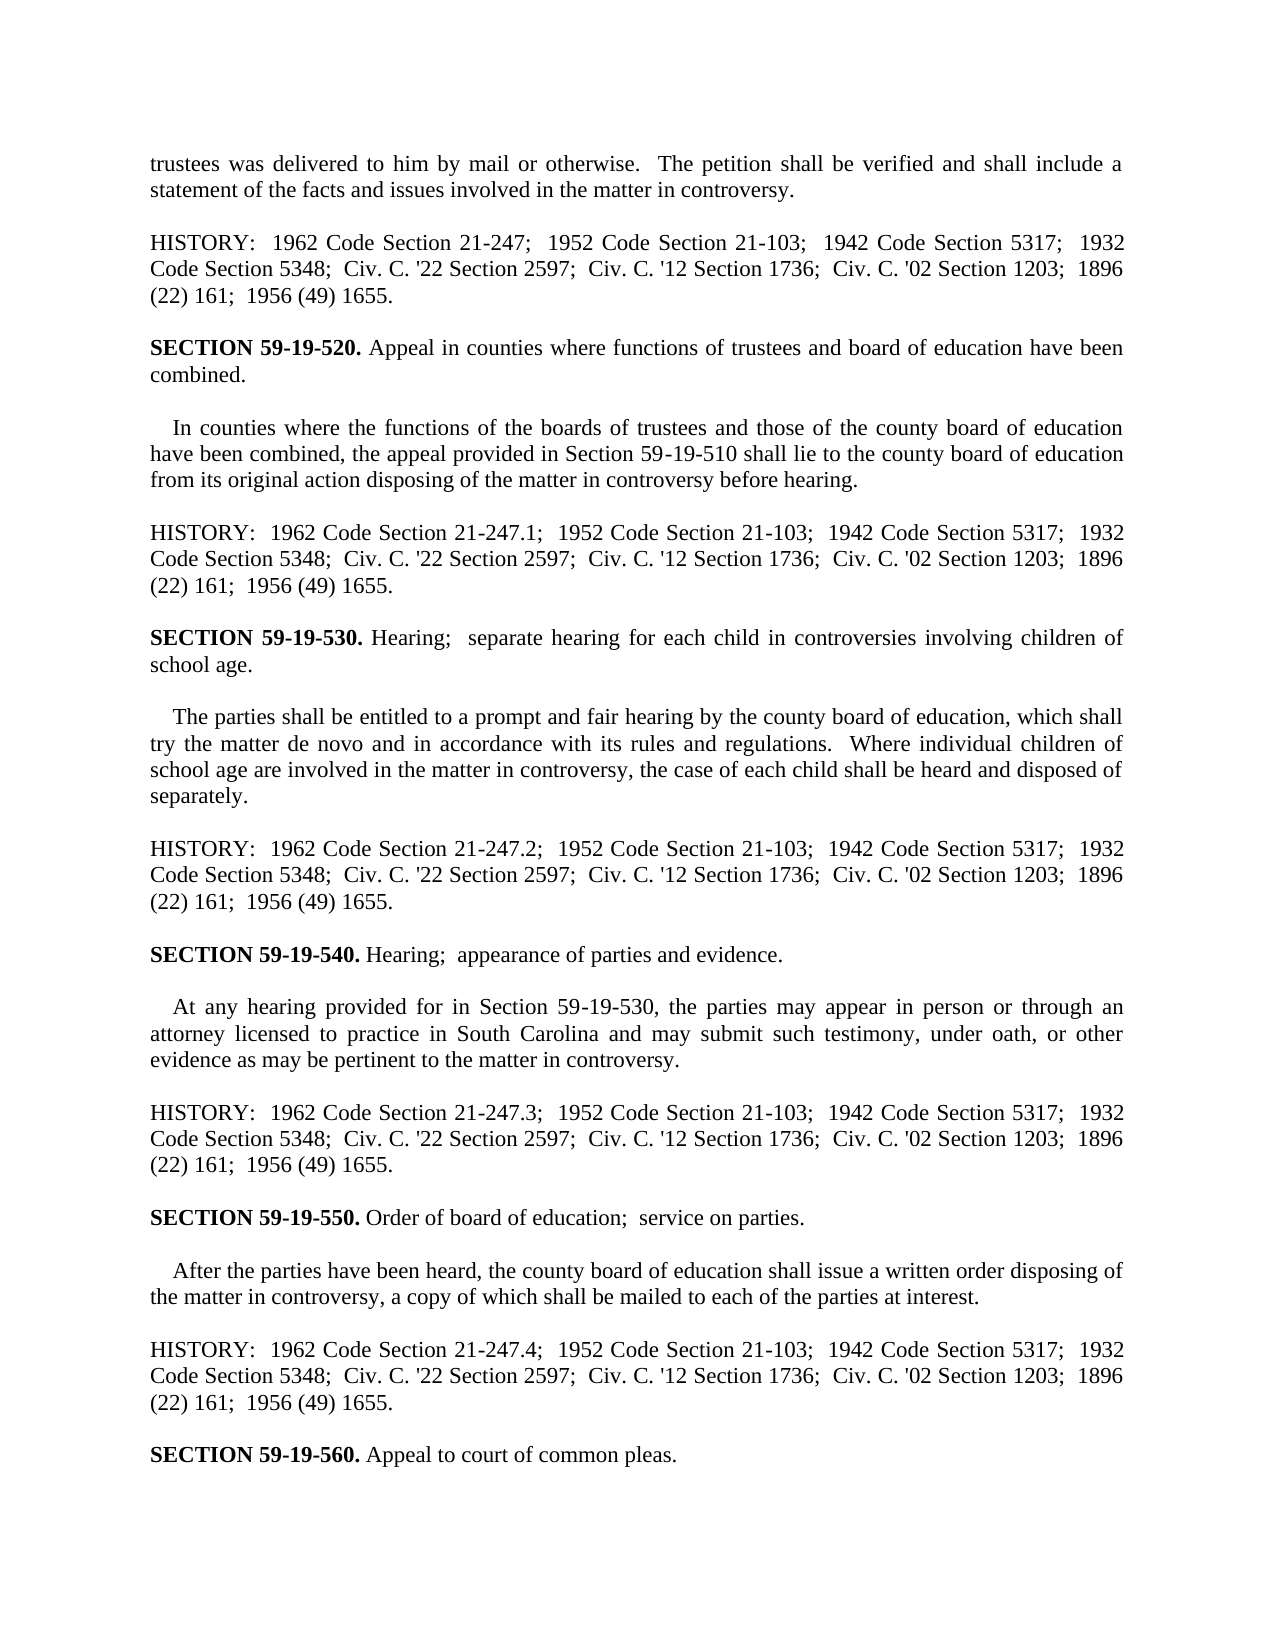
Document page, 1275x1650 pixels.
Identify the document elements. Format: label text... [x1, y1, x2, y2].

text After the parties have been heard, the county board of education shall issue a written order disposing of the matter in controversy, a copy of which shall be mailed to each of the parties at interest. [150, 1257, 1125, 1309]
text The parties shall be entitled to a prompt and fair hearing by the county board of education, which shall try the matter de novo and in accordance with its rules and regulations. Where individual children of school age are involved in the matter in controversy, the case of each child shall be heard and disposed of separately. [150, 703, 1125, 809]
text HISTORY: 1962 Code Section 21-247; 1952 Code Section 21-103; 1942 Code Section 5317; 1932 Code Section 5348; Civ. C. '22 Section 2597; Civ. C. '12 Section 1736; Civ. C. '02 Section 1203; 1896 (22) 161; 1956 (49) 1655. [150, 229, 1125, 308]
text HISTORY: 1962 Code Section 21-247.1; 1952 Code Section 21-103; 1942 Code Section 5317; 1932 Code Section 5348; Civ. C. '22 Section 2597; Civ. C. '12 Section 1736; Civ. C. '02 Section 1203; 1896 (22) 161; 1956 (49) 1655. [150, 519, 1125, 598]
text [150, 150, 1125, 203]
text HISTORY: 1962 Code Section 21-247.4; 1952 Code Section 21-103; 1942 Code Section 5317; 1932 Code Section 5348; Civ. C. '22 Section 2597; Civ. C. '12 Section 1736; Civ. C. '02 Section 1203; 1896 (22) 161; 1956 (49) 1655. [150, 1336, 1125, 1415]
text SECTION 59-19-540. Hearing; appearance of parties and evidence. [150, 941, 1125, 967]
text HISTORY: 1962 Code Section 21-247.2; 1952 Code Section 21-103; 1942 Code Section 5317; 1932 Code Section 5348; Civ. C. '22 Section 2597; Civ. C. '12 Section 1736; Civ. C. '02 Section 1203; 1896 (22) 161; 1956 (49) 1655. [150, 835, 1125, 914]
text At any hearing provided for in Section 59-19-530, the parties may appear in person or through an attorney licensed to practice in South Carolina and may submit such testimony, under oath, or other evidence as may be pertinent to the matter in controversy. [150, 993, 1125, 1072]
text SECTION 59-19-560. Appeal to court of common pleas. [150, 1441, 1125, 1468]
text HISTORY: 1962 Code Section 21-247.3; 1952 Code Section 21-103; 1942 Code Section 5317; 1932 Code Section 5348; Civ. C. '22 Section 2597; Civ. C. '12 Section 1736; Civ. C. '02 Section 1203; 1896 (22) 161; 1956 (49) 1655. [150, 1099, 1125, 1178]
text In counties where the functions of the boards of trustees and those of the county board of education have been combined, the appeal provided in Section 59-19-510 shall lie to the county board of education from its original action disposing of the matter in controversy before hearing. [150, 413, 1125, 493]
text SECTION 59-19-520. Appeal in counties where functions of trustees and board of education have been combined. [150, 334, 1125, 387]
text SECTION 59-19-550. Order of board of education; service on parties. [150, 1204, 1125, 1231]
text SECTION 59-19-530. Hearing; separate hearing for each child in controversies involving children of school age. [150, 624, 1125, 677]
